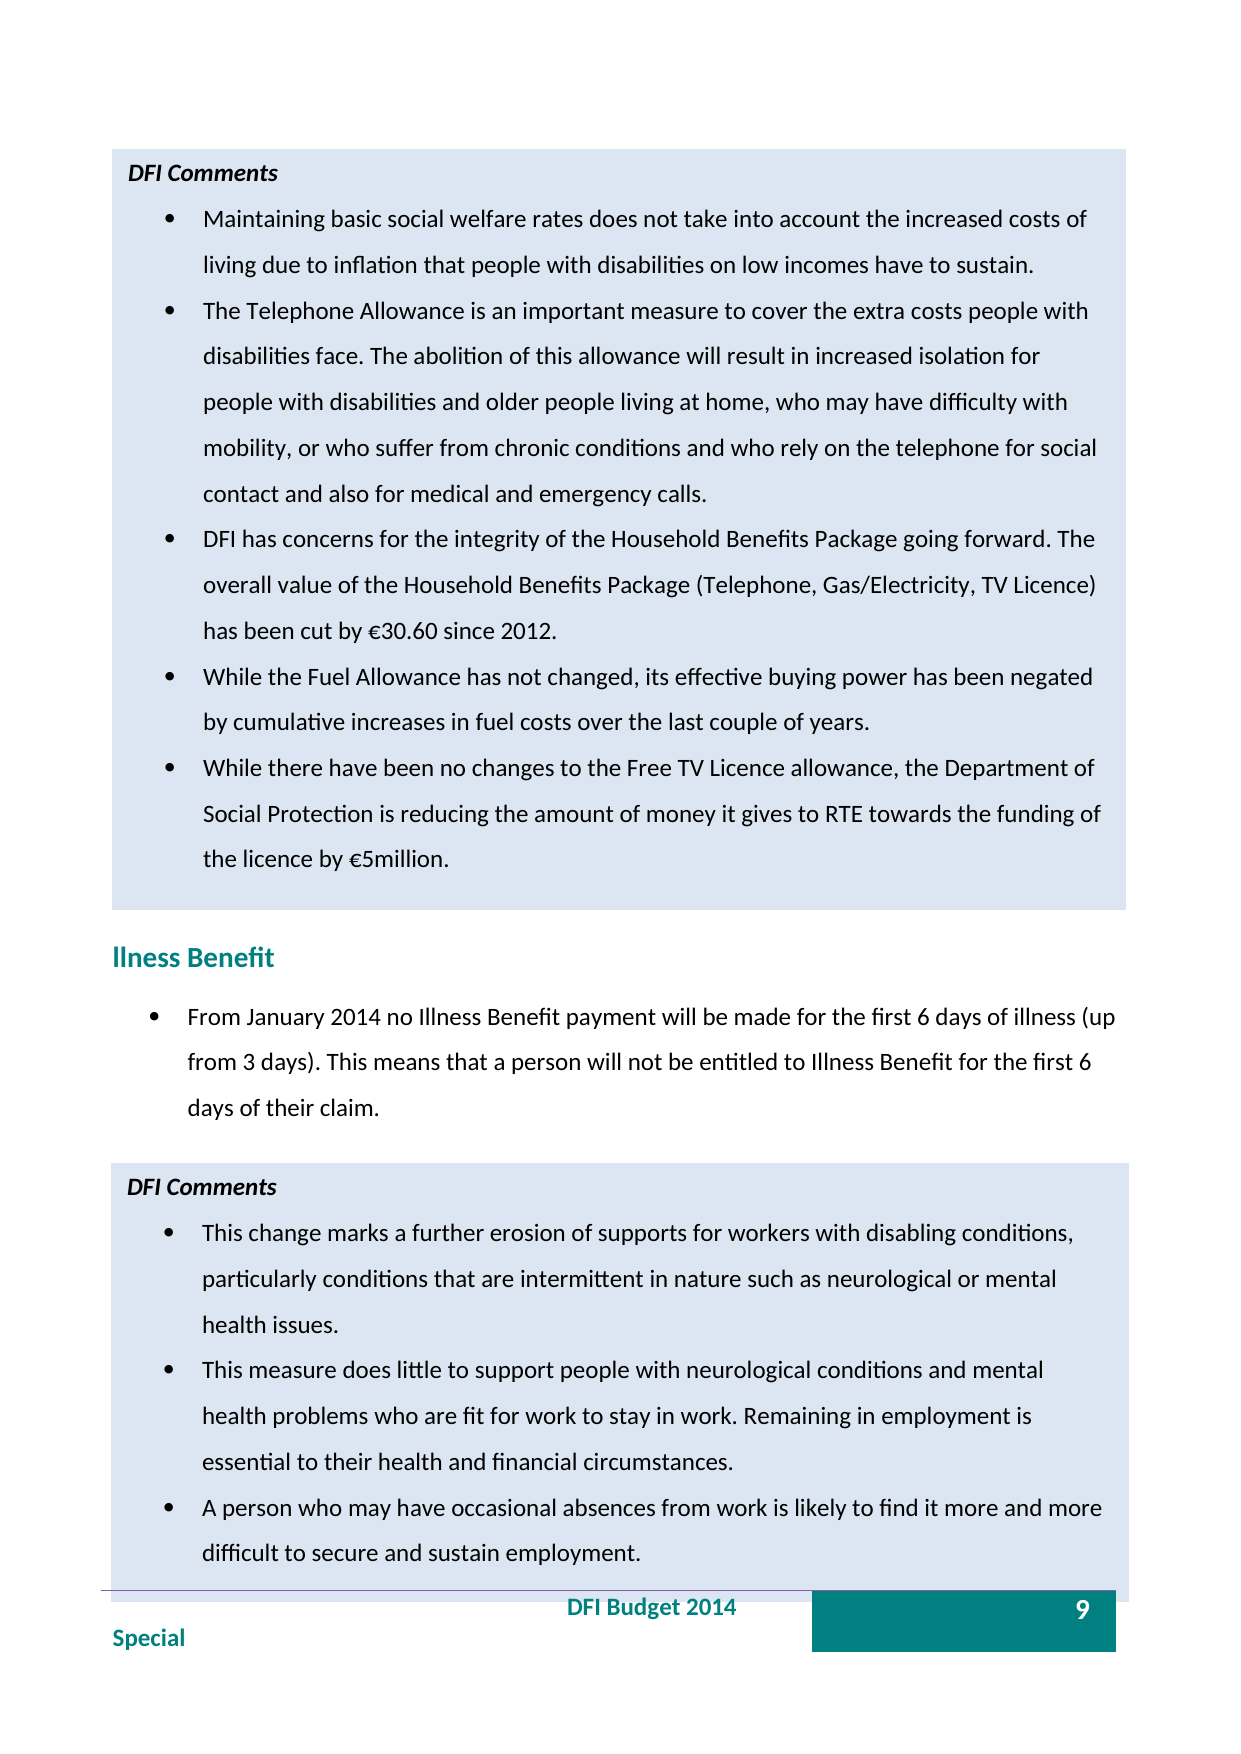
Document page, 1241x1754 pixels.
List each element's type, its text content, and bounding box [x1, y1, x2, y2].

list llness Benefit [112, 150, 1128, 975]
list From January 2014 no Illness Benefit payment will be made for the first 6 days of illness (up from 3 days). This means that a person will not be entitled to Illness Benefit for the first 6 days of their claim. [150, 1001, 1128, 1123]
